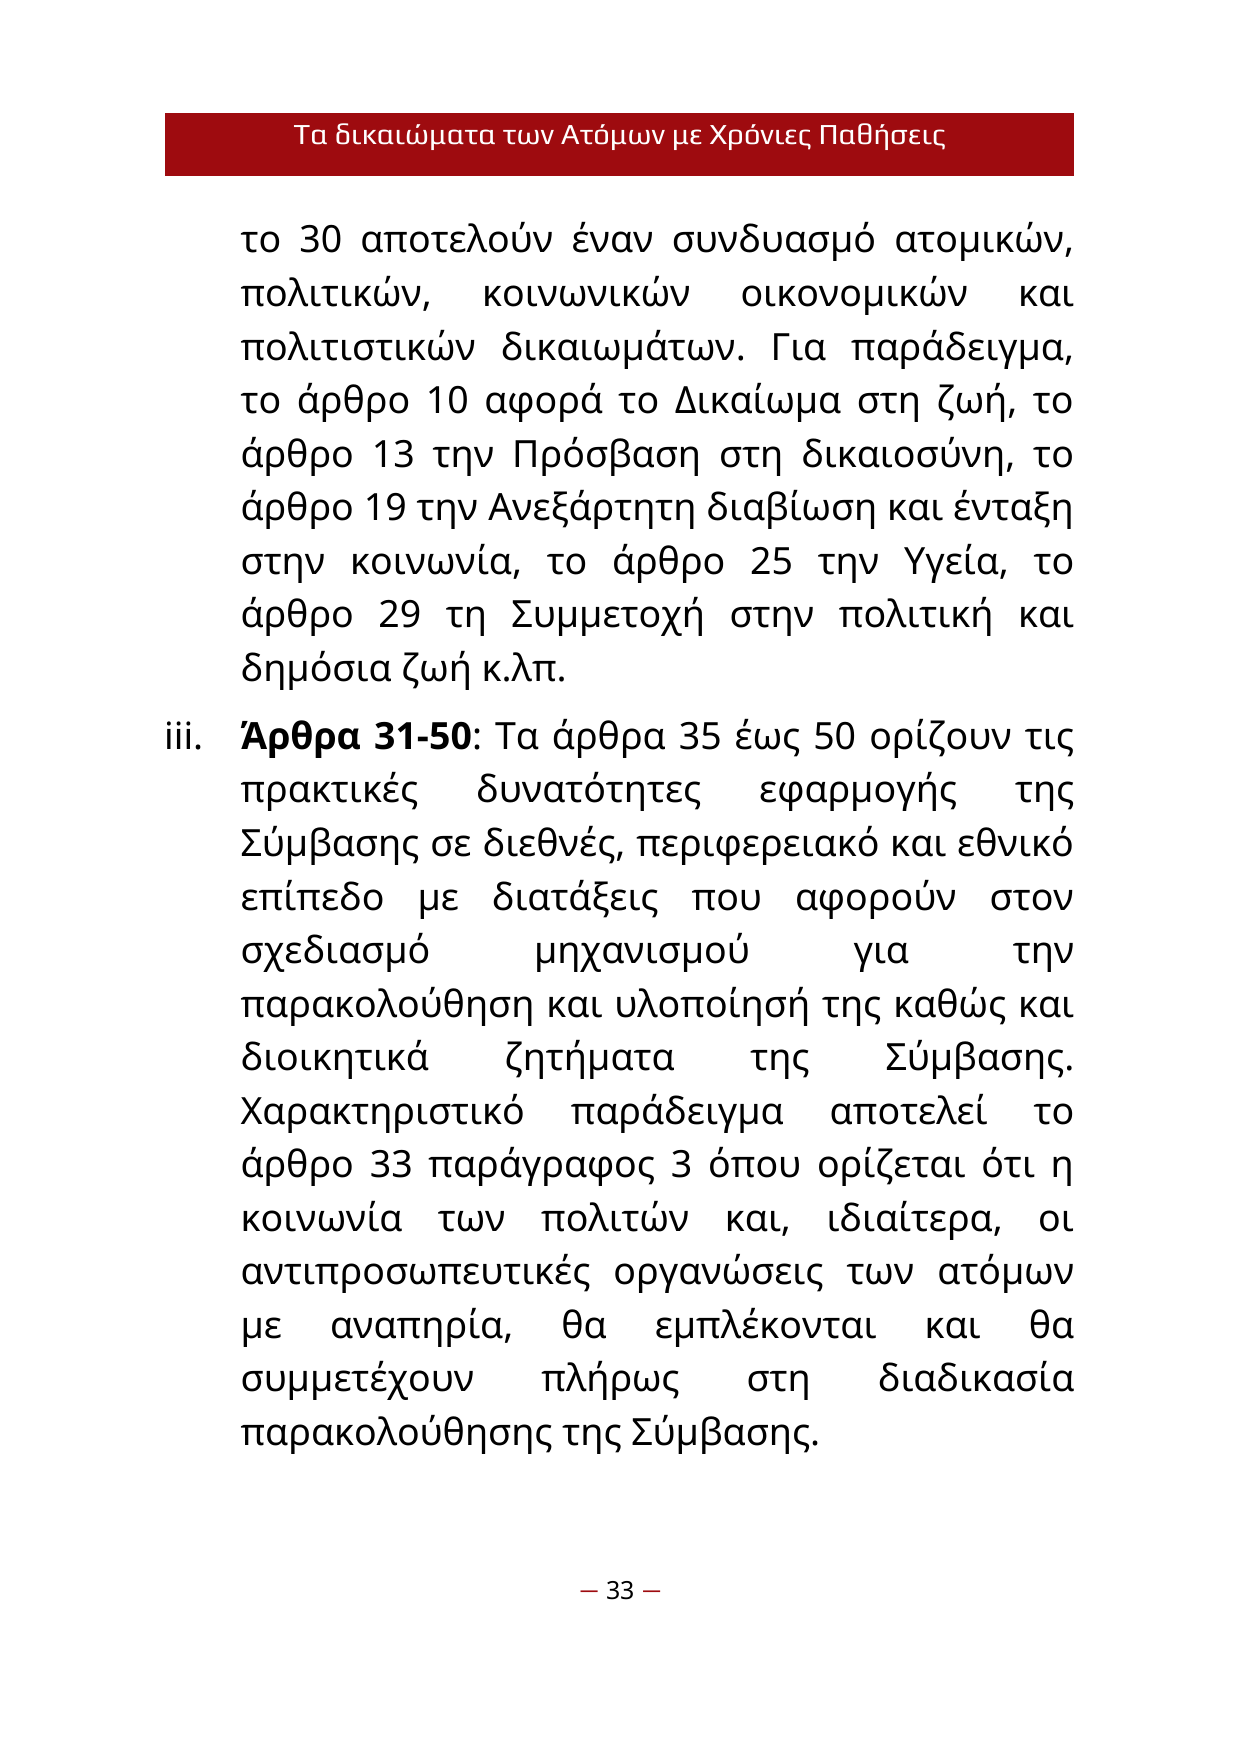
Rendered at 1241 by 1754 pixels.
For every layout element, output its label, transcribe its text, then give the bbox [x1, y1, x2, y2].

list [203, 213, 1075, 692]
list Άρθρα 31-50: Τα άρθρα 35 έως 50 ορίζουν τις πρακτικές δυνατότητες εφαρμογής της Σύμβασης σε διεθνές, περιφερειακό και εθνικό επίπεδο με διατάξεις που αφορούν στον σχεδιασμό μηχανισμού για την παρακολούθηση και υλοποίησή της καθώς και διοικητικά ζητήματα της Σύμβασης. Χαρακτηριστικό παράδειγμα αποτελεί το άρθρο 33 παράγραφος 3 όπου ορίζεται ότι η κοινωνία των πολιτών και, ιδιαίτερα, οι αντιπροσωπευτικές οργανώσεις των ατόμων με αναπηρία, θα εμπλέκονται και θα συμμετέχουν πλήρως στη διαδικασία παρακολούθησης της Σύμβασης. [203, 709, 1075, 1456]
